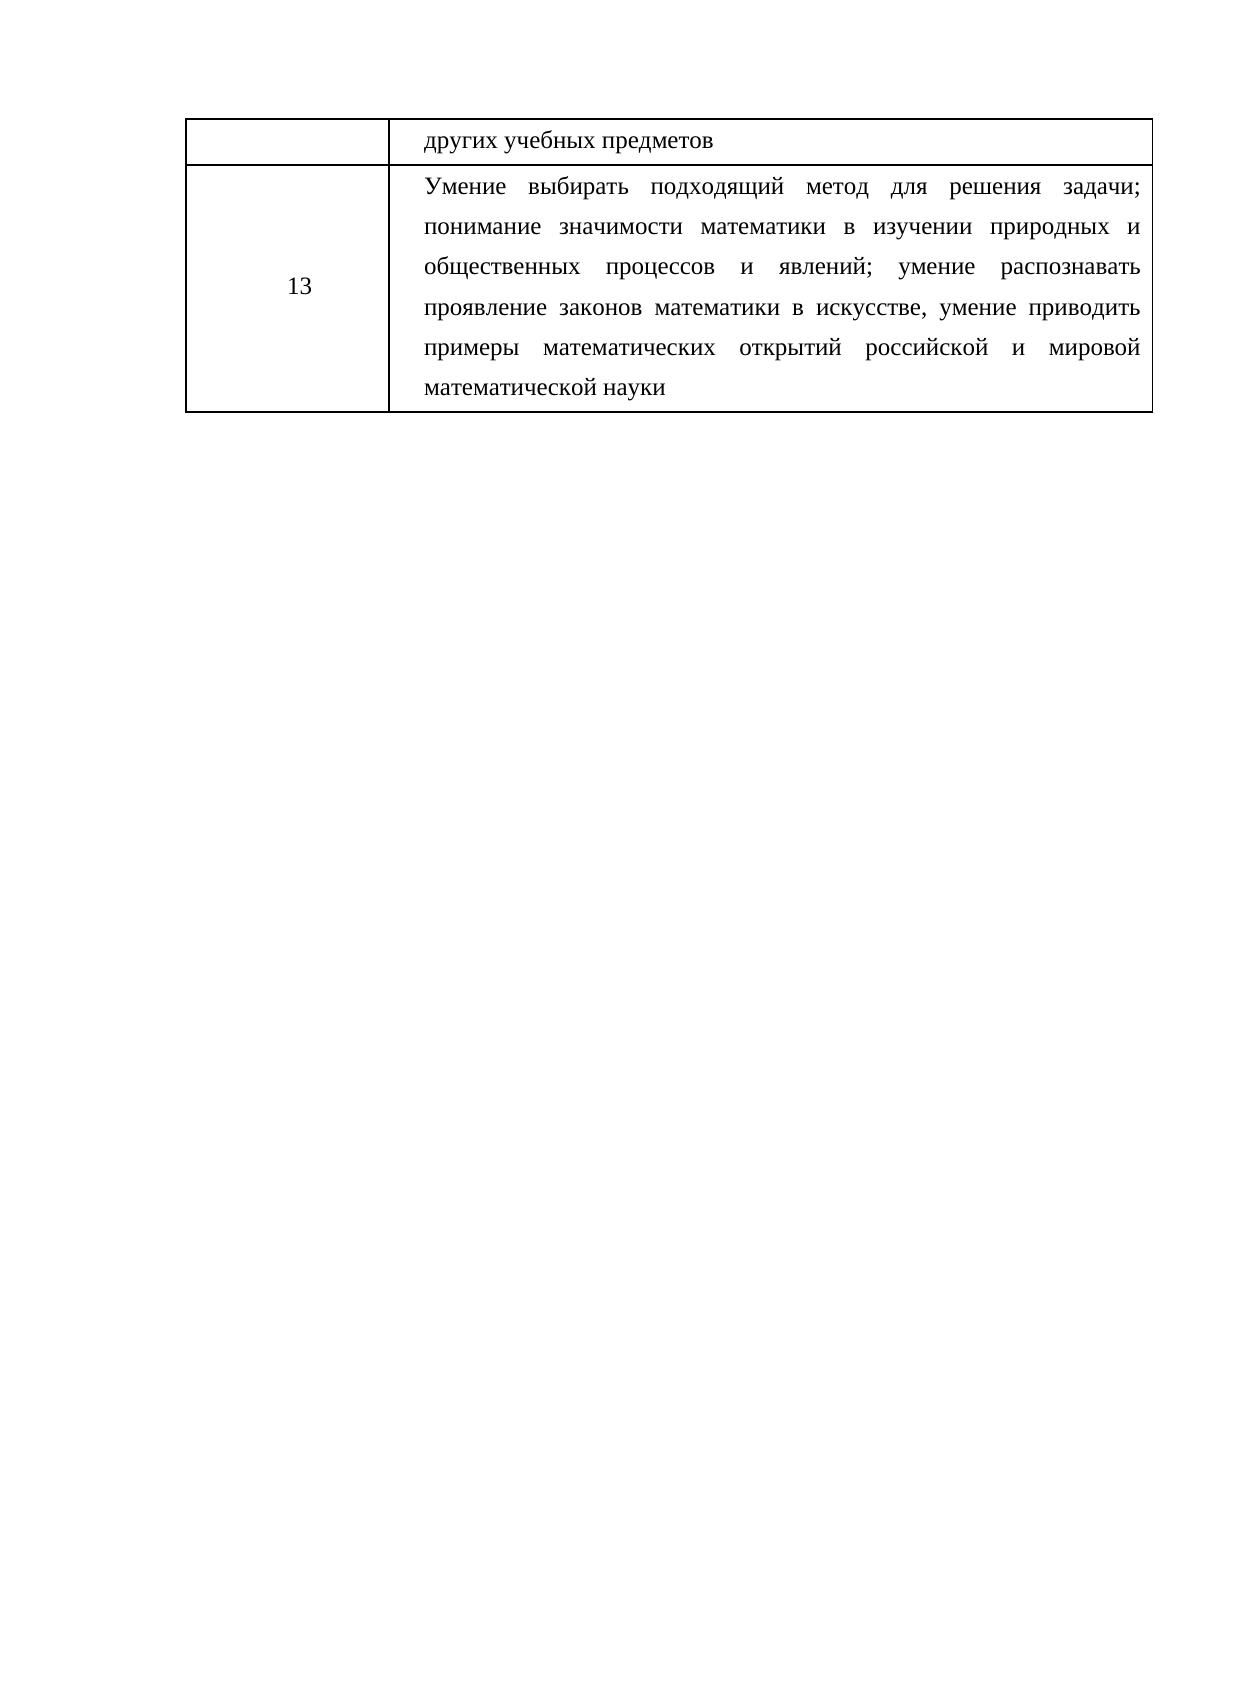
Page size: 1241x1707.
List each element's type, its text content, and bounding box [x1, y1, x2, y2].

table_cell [390, 120, 1152, 164]
table_cell Умение выбирать подходящий метод для решения задачи; понимание значимости математики в изучении природных и общественных процессов и явлений; умение распознавать проявление законов математики в искусстве, умение приводить примеры математических открытий российской и мировой математической науки [390, 166, 1152, 411]
table_cell 12 [187, 120, 388, 164]
table_cell 13 [187, 166, 388, 411]
